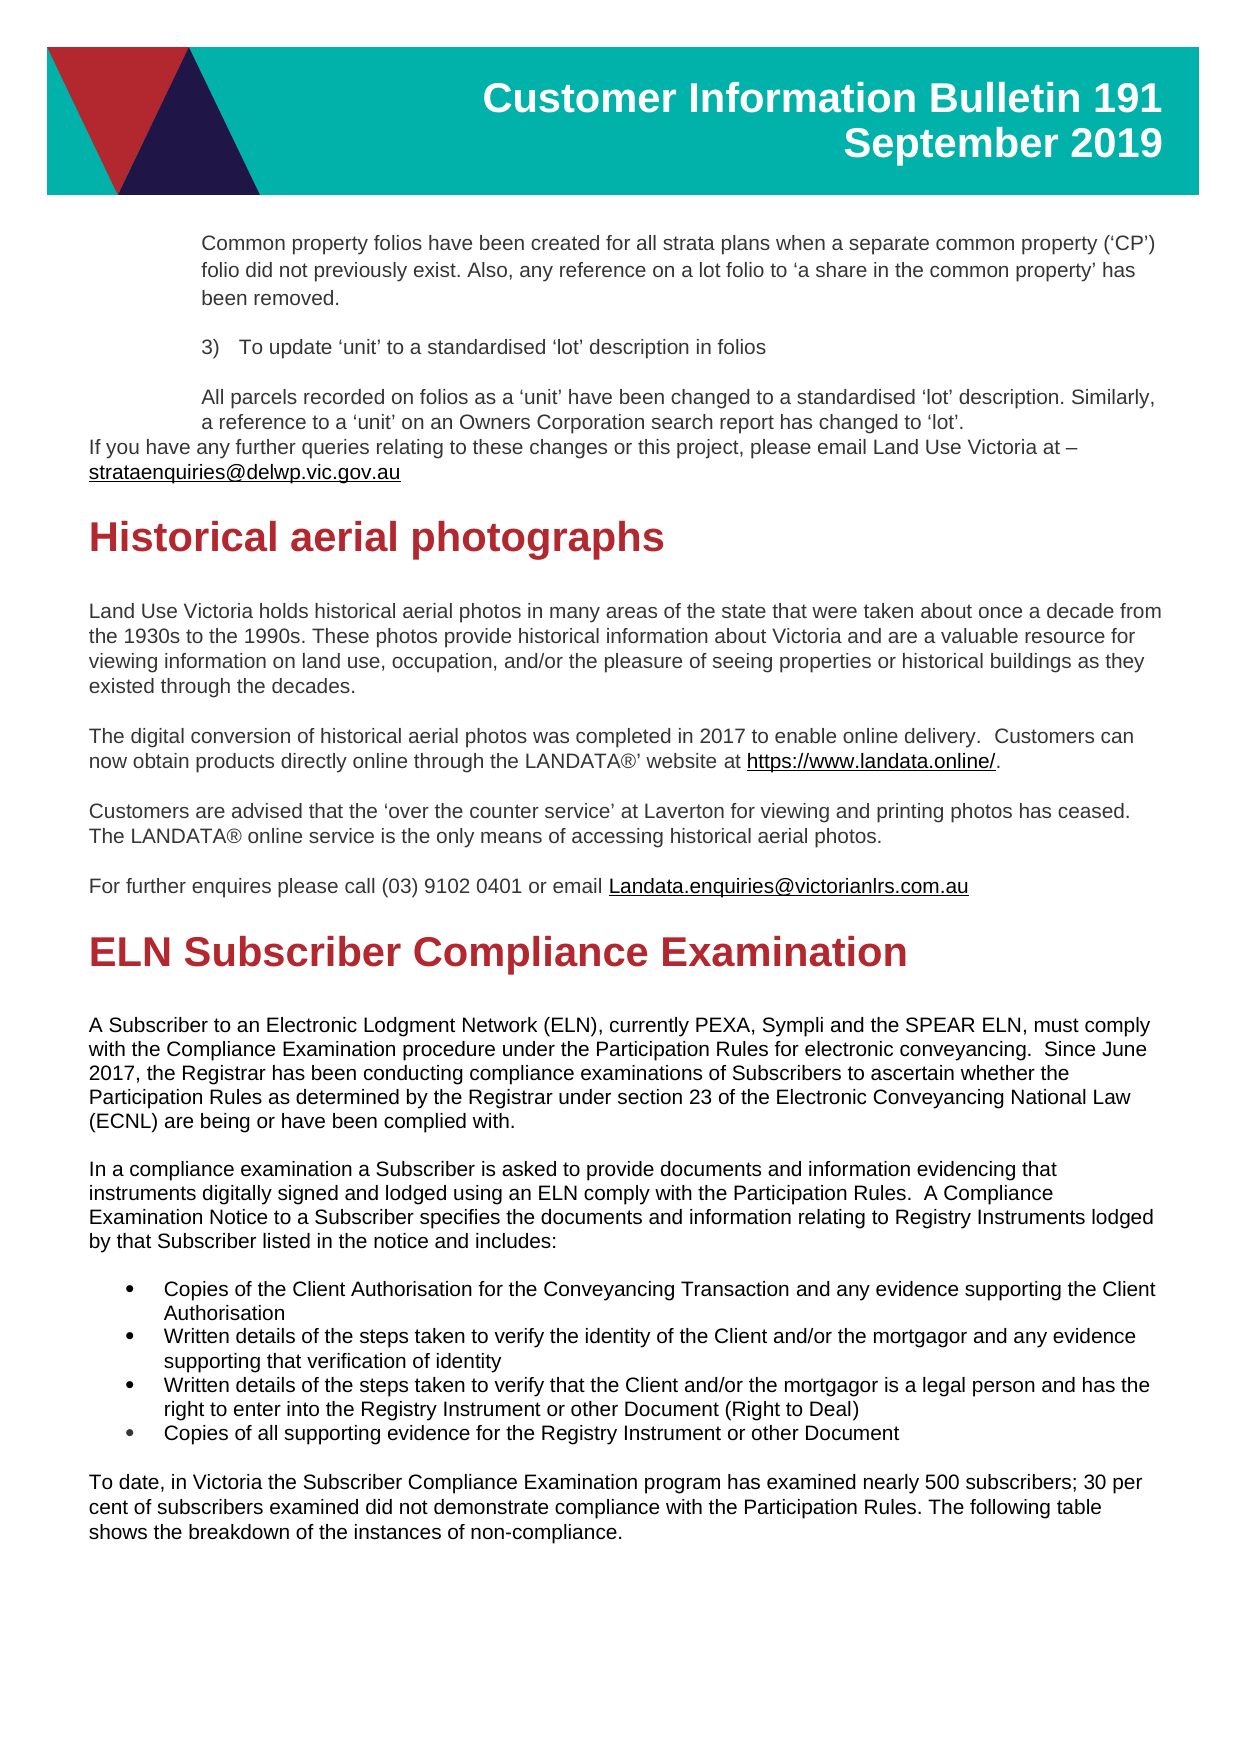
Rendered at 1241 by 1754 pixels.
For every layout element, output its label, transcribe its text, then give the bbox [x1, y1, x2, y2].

list Copies of the Client Authorisation for the Conveyancing Transaction and any evidence supporting the Client Authorisation [126, 1276, 1163, 1324]
text All parcels recorded on folios as a ‘unit’ have been changed to a standardised ‘lot’ description. Similarly, a reference to a ‘unit’ on an Owners Corporation search report has changed to ‘lot’. [201, 384, 1163, 434]
list Copies of all supporting evidence for the Registry Instrument or other Document [126, 1420, 1163, 1444]
text Land Use Victoria holds historical aerial photos in many areas of the state that were taken about once a decade from the 1930s to the 1990s. These photos provide historical information about Victoria and are a valuable resource for viewing information on land use, occupation, and/or the pleasure of seeing properties or historical buildings as they existed through the decades. [89, 598, 1163, 698]
text Customers are advised that the ‘over the counter service’ at Laverton for viewing and printing photos has ceased. The LANDATA® online service is the only means of accessing historical aerial photos. [89, 798, 1163, 848]
list Written details of the steps taken to verify that the Client and/or the mortgagor is a legal person and has the right to enter into the Registry Instrument or other Document (Right to Deal) [126, 1372, 1163, 1420]
subtitle ELN Subscriber Compliance Examination [89, 929, 1163, 975]
text For further enquires please call (03) 9102 0401 or email Landata.enquiries@victorianlrs.com.au [89, 873, 1163, 898]
text In a compliance examination a Subscriber is asked to provide documents and information evidencing that instruments digitally signed and lodged using an ELN comply with the Participation Rules. A Compliance Examination Notice to a Subscriber specifies the documents and information relating to Registry Instruments lodged by that Subscriber listed in the notice and includes: [89, 1157, 1163, 1252]
text A Subscriber to an Electronic Lodgment Network (ELN), currently PEXA, Sympli and the SPEAR ELN, must comply with the Compliance Examination procedure under the Participation Rules for electronic conveyancing. Since June 2017, the Registrar has been conducting compliance examinations of Subscribers to ascertain whether the Participation Rules as determined by the Registrar under section 23 of the Electronic Conveyancing National Law (ECNL) are being or have been complied with. [89, 1013, 1163, 1133]
text The digital conversion of historical aerial photos was completed in 2017 to enable online delivery. Customers can now obtain products directly online through the LANDATA®’ website at https://www.landata.online/. [89, 723, 1163, 773]
text If you have any further queries relating to these changes or this project, please email Land Use Victoria at – strataenquiries@delwp.vic.gov.au [89, 434, 1163, 484]
subtitle Historical aerial photographs [89, 515, 1163, 561]
list To update ‘unit’ to a standardised ‘lot’ description in folios [201, 334, 1163, 359]
text To date, in Victoria the Subscriber Compliance Examination program has examined nearly 500 subscribers; 30 per cent of subscribers examined did not demonstrate compliance with the Participation Rules. The following table shows the breakdown of the instances of non-compliance. [89, 1468, 1163, 1543]
list Written details of the steps taken to verify the identity of the Client and/or the mortgagor and any evidence supporting that verification of identity [126, 1324, 1163, 1372]
text Common property folios have been created for all strata plans when a separate common property (‘CP’) folio did not previously exist. Also, any reference on a lot folio to ‘a share in the common property’ has been removed. [201, 230, 1163, 309]
